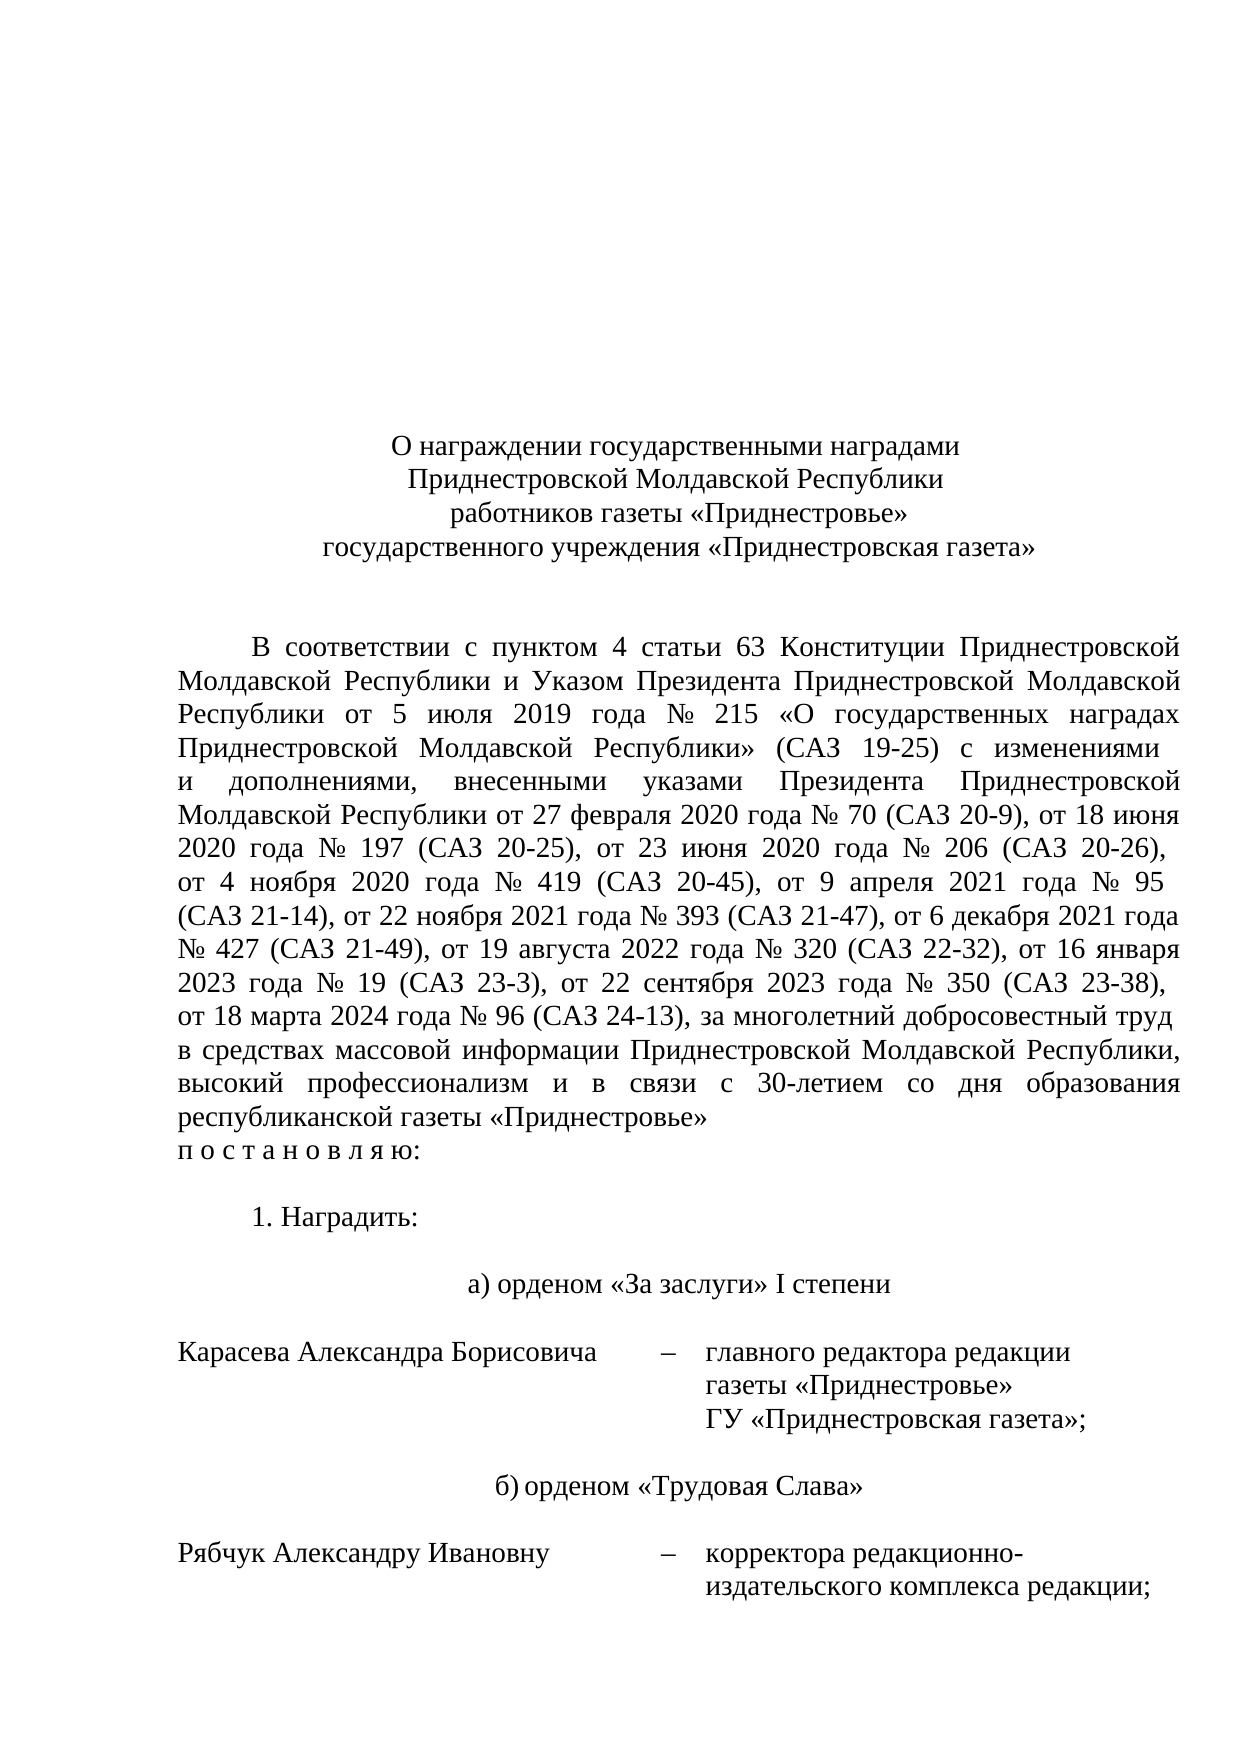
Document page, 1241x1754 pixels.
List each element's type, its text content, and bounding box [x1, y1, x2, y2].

text В соответствии с пунктом 4 статьи 63 Конституции Приднестровской Молдавской Республики и Указом Президента Приднестровской Молдавской Республики от 5 июля 2019 года № 215 «О государственных наградах Приднестровской Молдавской Республики» (САЗ 19-25) с изменениями и дополнениями, внесенными указами Президента Приднестровской Молдавской Республики от 27 февраля 2020 года № 70 (САЗ 20-9), от 18 июня 2020 года № 197 (САЗ 20-25), от 23 июня 2020 года № 206 (САЗ 20-26), от 4 ноября 2020 года № 419 (САЗ 20-45), от 9 апреля 2021 года № 95 (САЗ 21-14), от 22 ноября 2021 года № 393 (САЗ 21-47), от 6 декабря 2021 года № 427 (САЗ 21-49), от 19 августа 2022 года № 320 (САЗ 22-32), от 16 января 2023 года № 19 (САЗ 23-3), от 22 сентября 2023 года № 350 (САЗ 23-38), от 18 марта 2024 года № 96 (САЗ 24-13), за многолетний добросовестный труд в средствах массовой информации Приднестровской Молдавской Республики, высокий профессионализм и в связи с 30-летием со дня образования республиканской газеты «Приднестровье» [177, 629, 1181, 1132]
table_header – [650, 1535, 694, 1602]
table_header Карасева Александра Борисовича [166, 1334, 649, 1434]
table_header Рябчук Александру Ивановну [166, 1535, 649, 1602]
text п о с т а н о в л я ю: [177, 1132, 1181, 1166]
list орденом «За заслуги» I степени [177, 1267, 1181, 1300]
table_header – [650, 1334, 694, 1434]
list орденом «Трудовая Слава» [177, 1468, 1181, 1501]
list Наградить: [177, 1199, 1181, 1233]
text государственного учреждения «Приднестровская газета» [177, 529, 1181, 562]
text О награждении государственными наградами Приднестровской Молдавской Республики работников газеты «Приднестровье» [177, 428, 1181, 529]
table_header корректора редакционно-издательского комплекса редакции; [694, 1535, 1196, 1602]
table_header главного редактора редакции газеты «Приднестровье» ГУ «Приднестровская газета»; [694, 1334, 1196, 1434]
